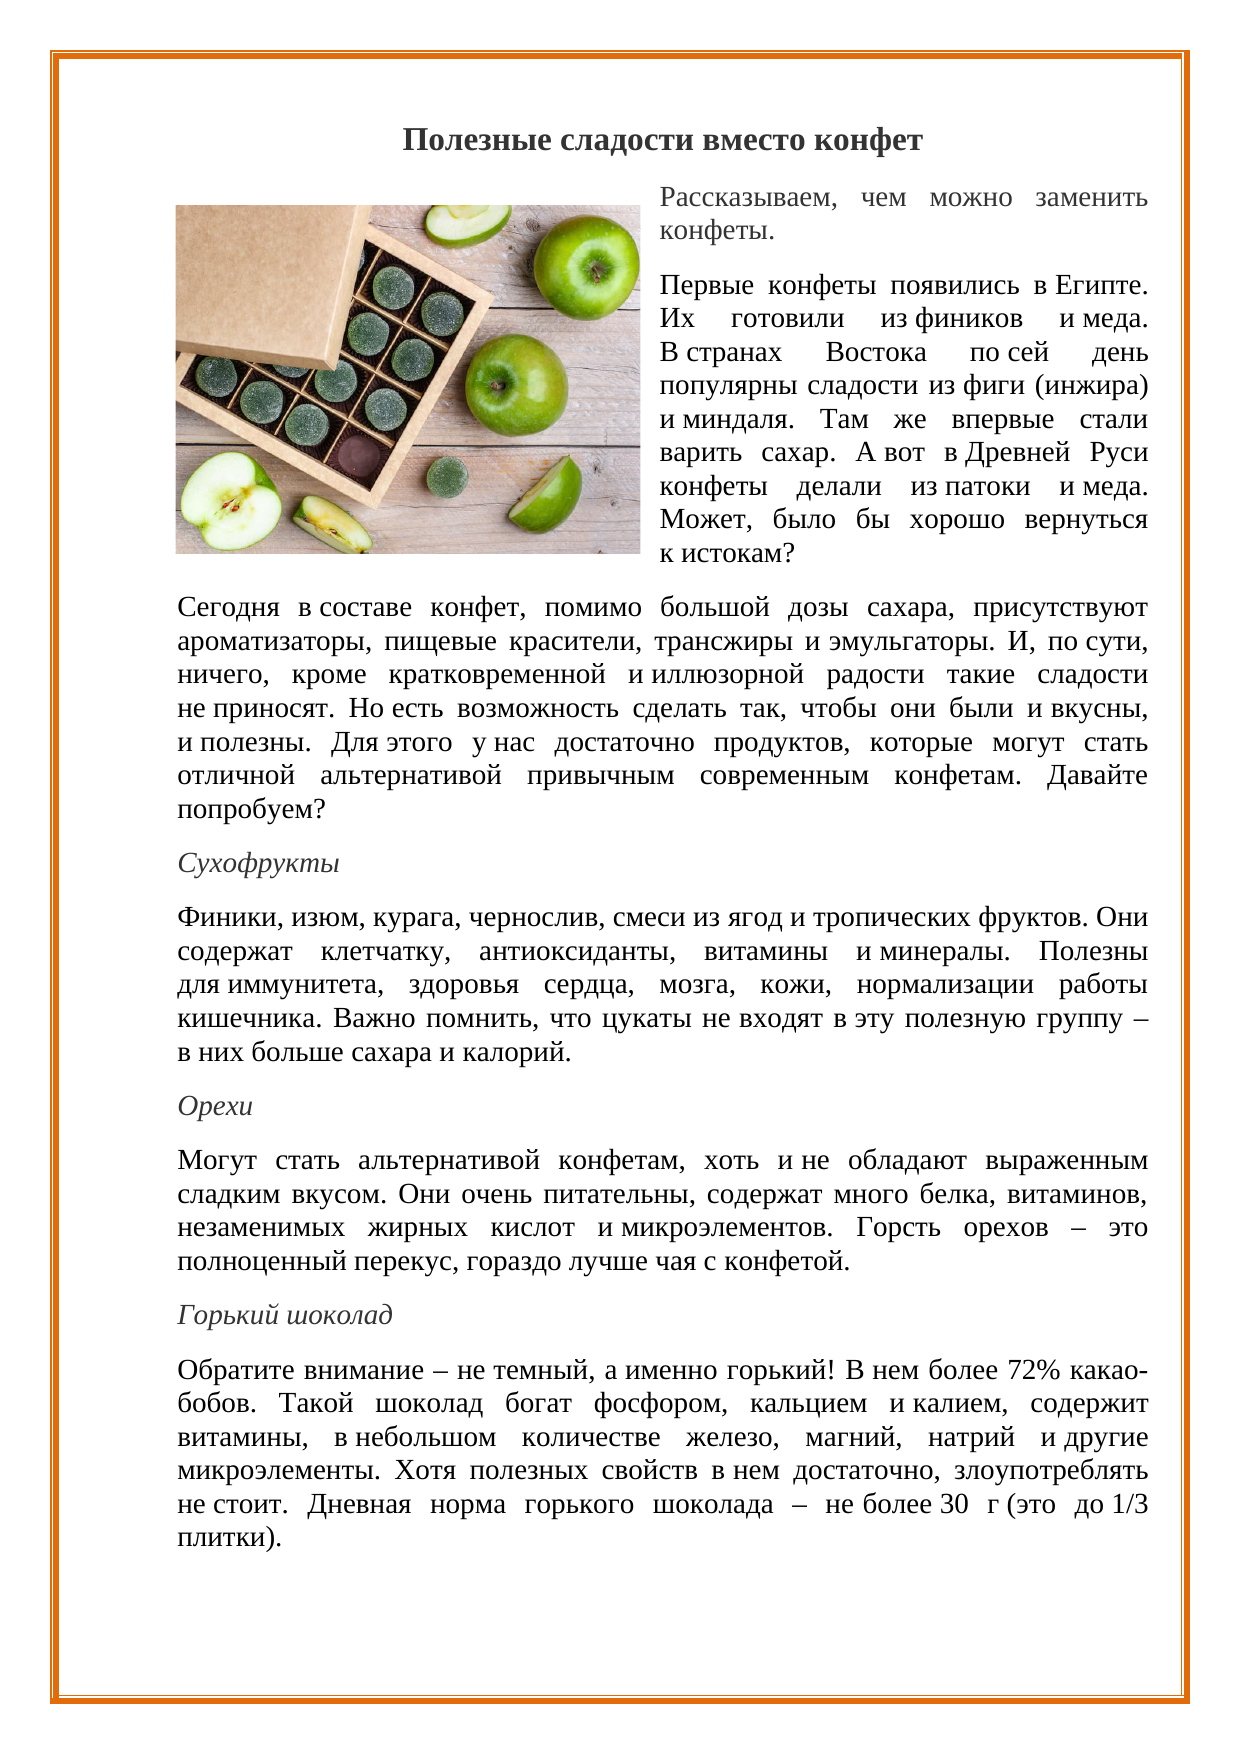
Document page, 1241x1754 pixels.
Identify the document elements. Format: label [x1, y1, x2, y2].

table_header [176, 118, 1150, 1630]
picture [175, 205, 641, 554]
